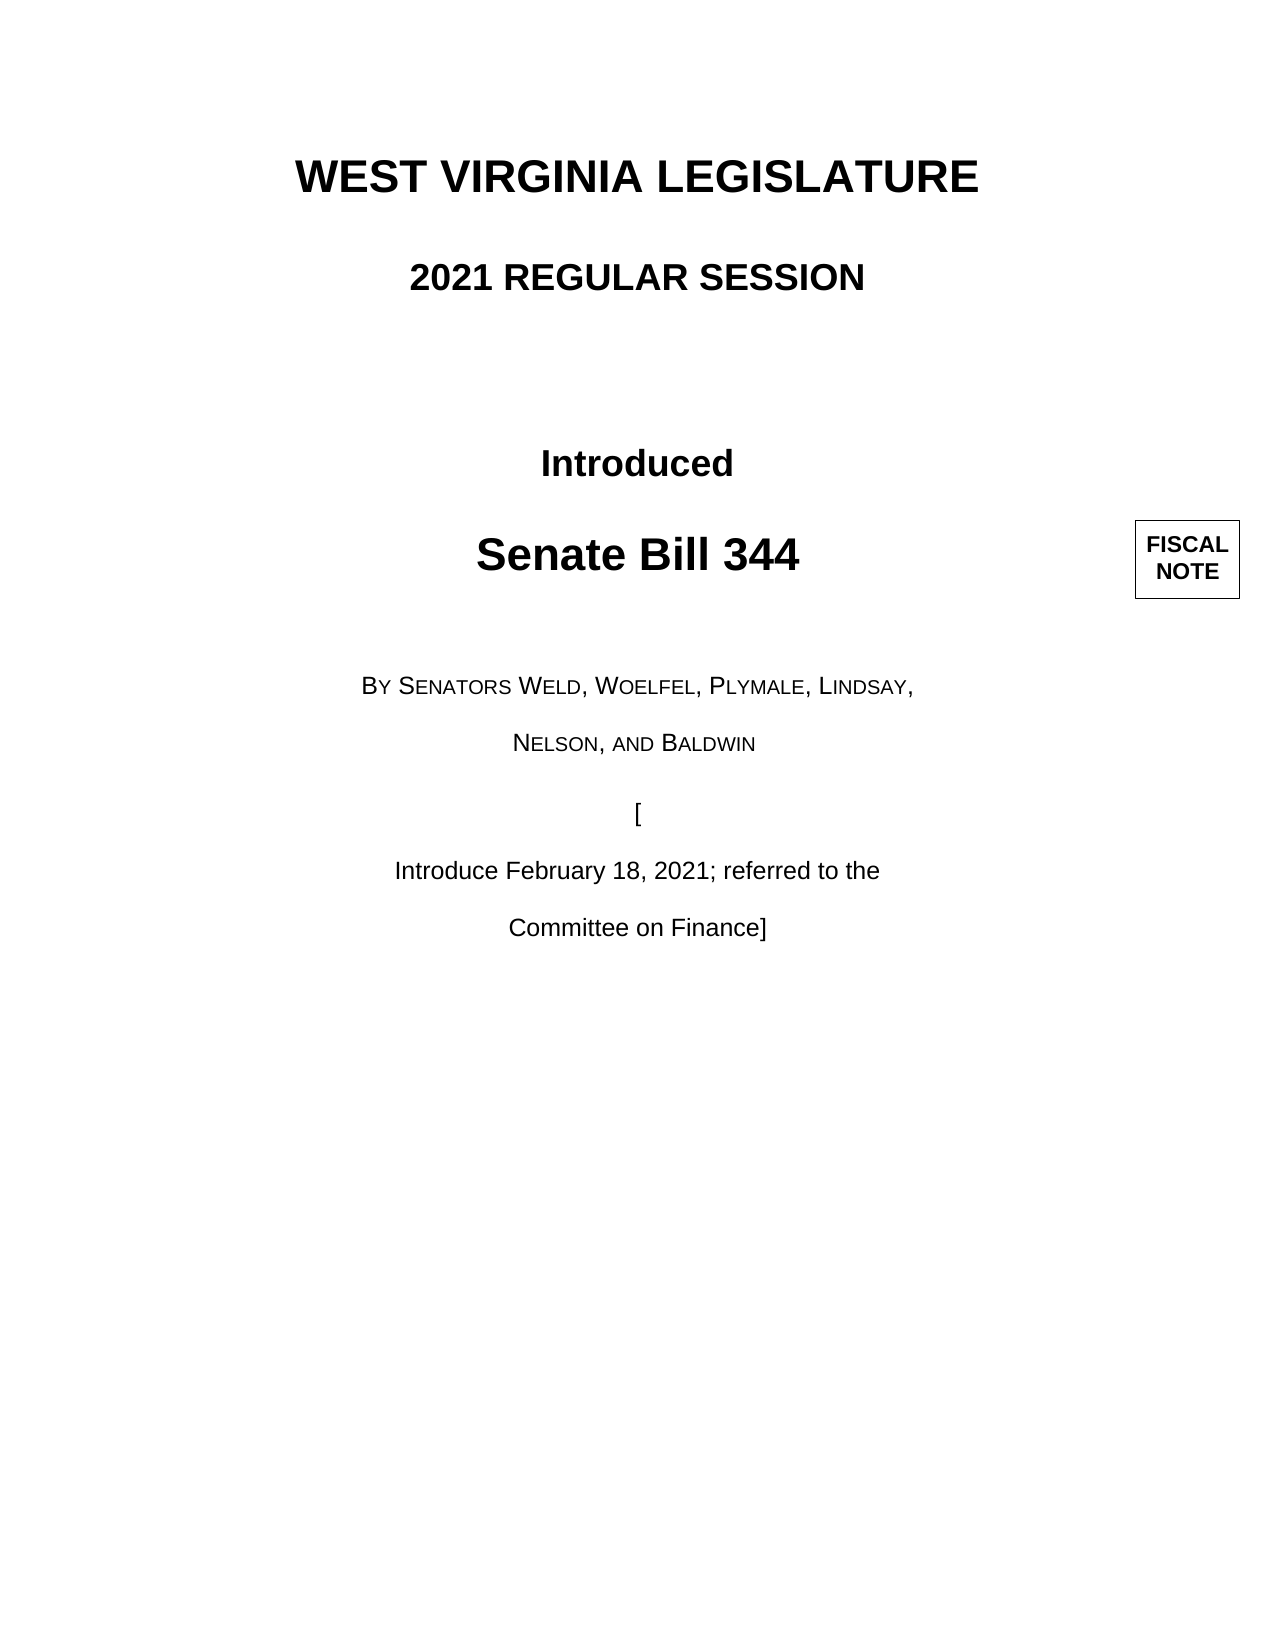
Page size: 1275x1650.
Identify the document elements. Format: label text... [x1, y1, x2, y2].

title 2021 regular session [150, 255, 1125, 298]
text By [337, 671, 937, 757]
text [] [337, 798, 937, 942]
title WEST virginia legislature [150, 150, 1125, 203]
text Bill [150, 528, 1125, 581]
